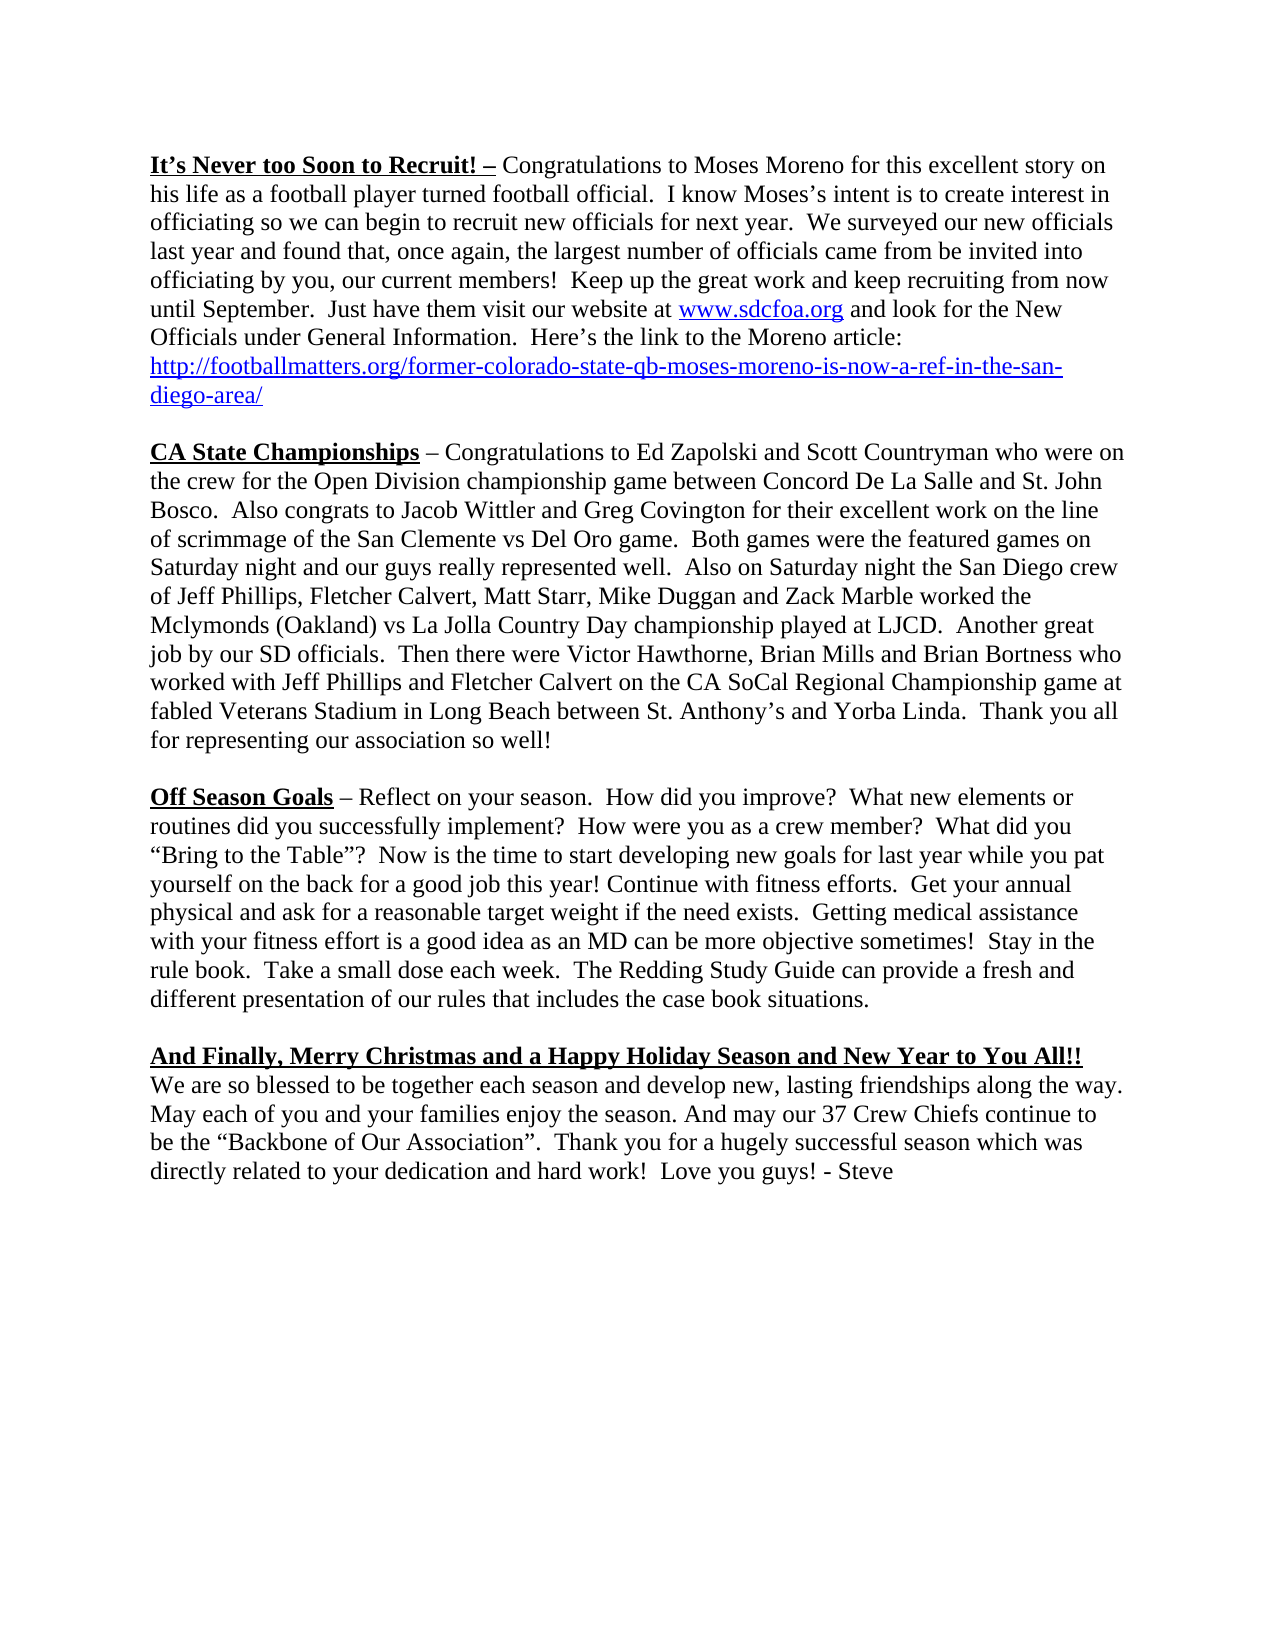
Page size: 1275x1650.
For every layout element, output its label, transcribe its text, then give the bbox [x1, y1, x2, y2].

text CA State Championships – Congratulations to Ed Zapolski and Scott Countryman who were on the crew for the Open Division championship game between Concord De La Salle and St. John Bosco. Also congrats to Jacob Wittler and Greg Covington for their excellent work on the line of scrimmage of the San Clemente vs Del Oro game. Both games were the featured games on Saturday night and our guys really represented well. Also on Saturday night the San Diego crew of Jeff Phillips, Fletcher Calvert, Matt Starr, Mike Duggan and Zack Marble worked the Mclymonds (Oakland) vs La Jolla Country Day championship played at LJCD. Another great job by our SD officials. Then there were Victor Hawthorne, Brian Mills and Brian Bortness who worked with Jeff Phillips and Fletcher Calvert on the CA SoCal Regional Championship game at fabled Veterans Stadium in Long Beach between St. Anthony’s and Yorba Linda. Thank you all for representing our association so well! [150, 437, 1125, 754]
text It’s Never too Soon to Recruit! – Congratulations to Moses Moreno for this excellent story on his life as a football player turned football official. I know Moses’s intent is to create interest in officiating so we can begin to recruit new officials for next year. We surveyed our new officials last year and found that, once again, the largest number of officials came from be invited into officiating by you, our current members! Keep up the great work and keep recruiting from now until September. Just have them visit our website at www.sdcfoa.org and look for the New Officials under General Information. Here’s the link to the Moreno article: [150, 150, 1125, 351]
text Off Season Goals – Reflect on your season. How did you improve? What new elements or routines did you successfully implement? How were you as a crew member? What did you “Bring to the Table”? Now is the time to start developing new goals for last year while you pat yourself on the back for a good job this year! Continue with fitness efforts. Get your annual physical and ask for a reasonable target weight if the need exists. Getting medical assistance with your fitness effort is a good idea as an MD can be more objective sometimes! Stay in the rule book. Take a small dose each week. The Redding Study Guide can provide a fresh and different presentation of our rules that includes the case book situations. [150, 782, 1125, 1012]
text http://footballmatters.org/former-colorado-state-qb-moses-moreno-is-now-a-ref-in-the-san-diego-area/ [150, 351, 1125, 409]
text And Finally, Merry Christmas and a Happy Holiday Season and New Year to You All!! We are so blessed to be together each season and develop new, lasting friendships along the way. May each of you and your families enjoy the season. And may our 37 Crew Chiefs continue to be the “Backbone of Our Association”. Thank you for a hugely successful season which was directly related to your dedication and hard work! Love you guys! - Steve [150, 1041, 1125, 1185]
